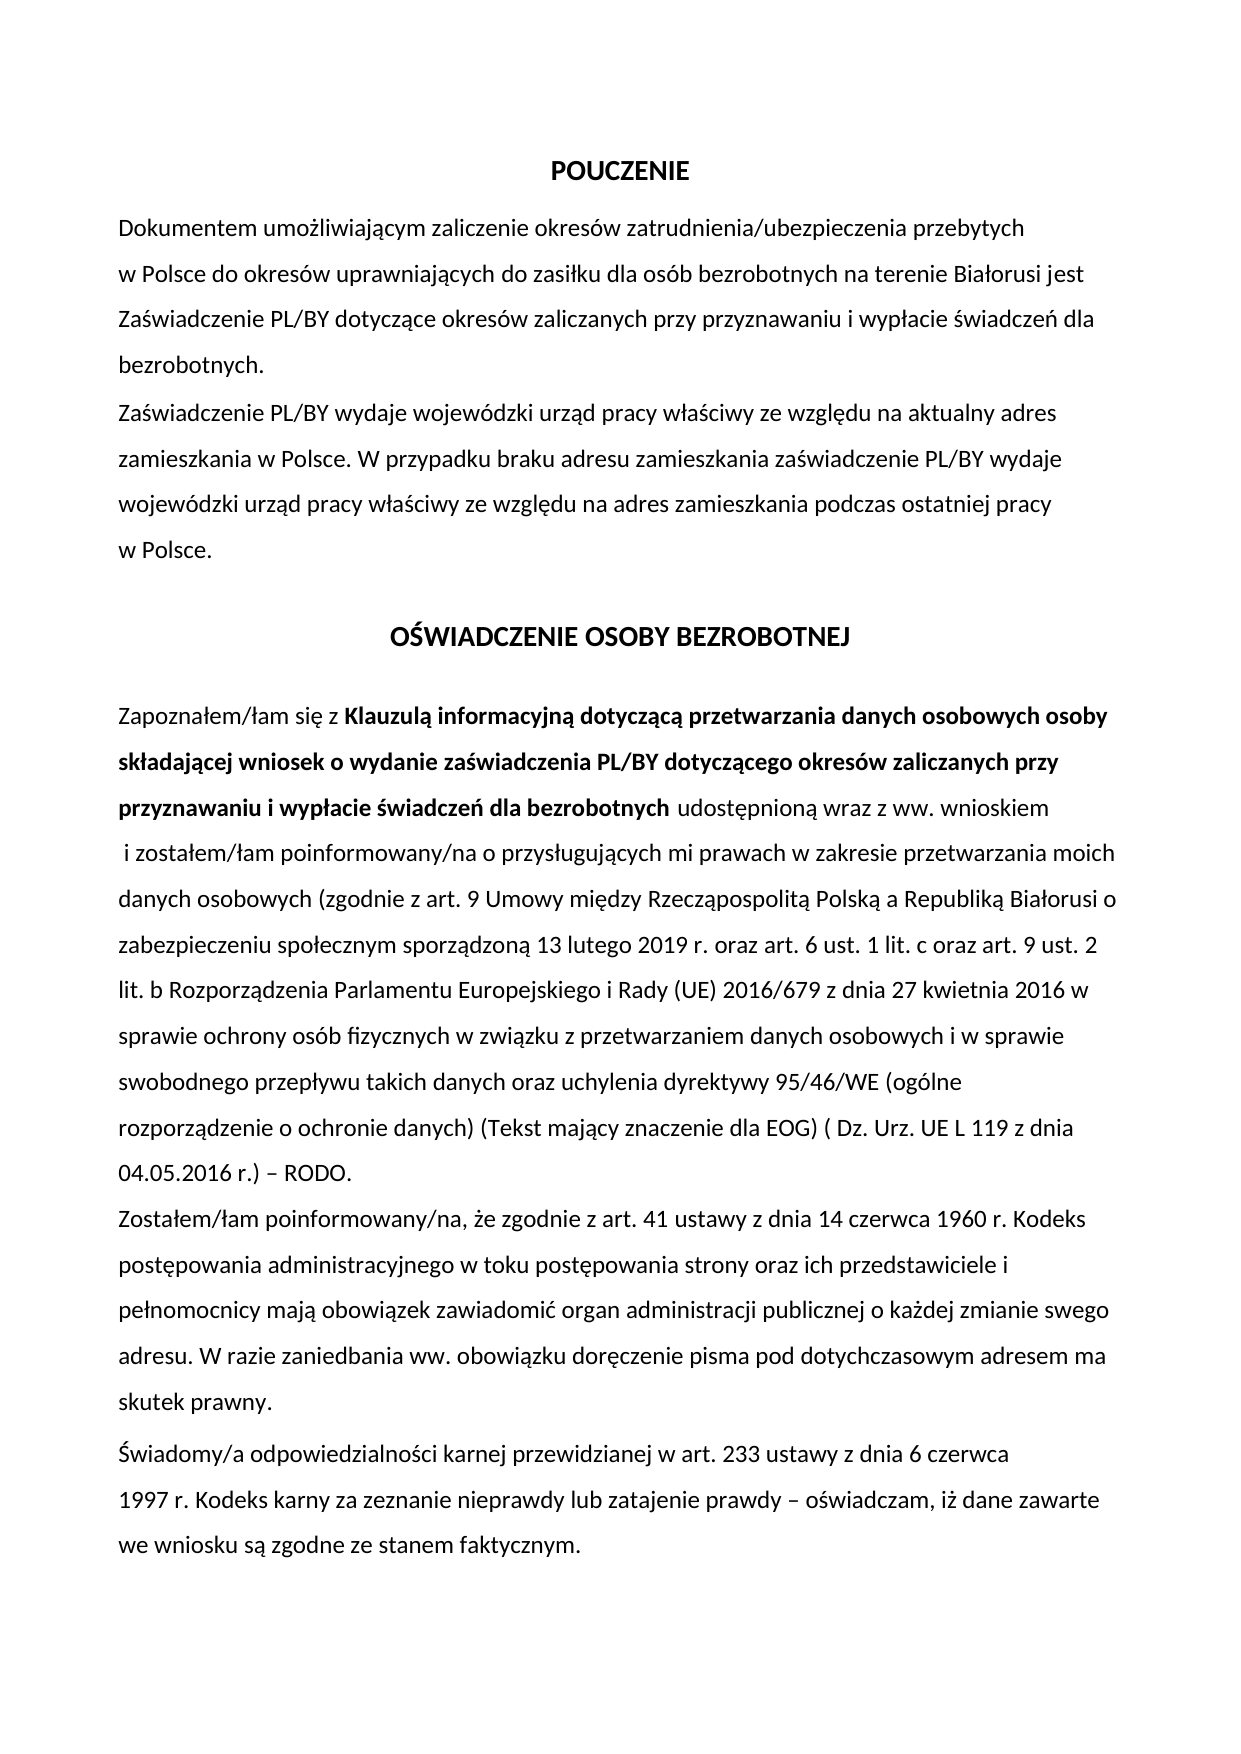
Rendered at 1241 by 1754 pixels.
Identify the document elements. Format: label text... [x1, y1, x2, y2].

text Zostałem/łam poinformowany/na, że zgodnie z art. 41 ustawy z dnia 14 czerwca 1960 r. Kodeks postępowania administracyjnego w toku postępowania strony oraz ich przedstawiciele i pełnomocnicy mają obowiązek zawiadomić organ administracji publicznej o każdej zmianie swego adresu. W razie zaniedbania ww. obowiązku doręczenie pisma pod dotychczasowym adresem ma skutek prawny. [118, 1203, 1122, 1417]
text POUCZENIE [118, 152, 1122, 188]
text Zaświadczenie PL/BY wydaje wojewódzki urząd pracy właściwy ze względu na aktualny adres zamieszkania w Polsce. W przypadku braku adresu zamieszkania zaświadczenie PL/BY wydaje wojewódzki urząd pracy właściwy ze względu na adres zamieszkania podczas ostatniej pracy w Polsce. [118, 397, 1122, 565]
text Zapoznałem/łam się z Klauzulą informacyjną dotyczącą przetwarzania danych osobowych osoby składającej wniosek o wydanie zaświadczenia PL/BY dotyczącego okresów zaliczanych przy przyznawaniu i wypłacie świadczeń dla bezrobotnych udostępnioną wraz z ww. wnioskiem i zostałem/łam poinformowany/na o przysługujących mi prawach w zakresie przetwarzania moich danych osobowych (zgodnie z art. 9 Umowy między Rzecząpospolitą Polską a Republiką Białorusi o zabezpieczeniu społecznym sporządzoną 13 lutego 2019 r. oraz art. 6 ust. 1 lit. c oraz art. 9 ust. 2 lit. b Rozporządzenia Parlamentu Europejskiego i Rady (UE) 2016/679 z dnia 27 kwietnia 2016 w sprawie ochrony osób fizycznych w związku z przetwarzaniem danych osobowych i w sprawie swobodnego przepływu takich danych oraz uchylenia dyrektywy 95/46/WE (ogólne rozporządzenie o ochronie danych) (Tekst mający znaczenie dla EOG) ( Dz. Urz. UE L 119 z dnia 04.05.2016 r.) – RODO. [118, 700, 1122, 1188]
text OŚWIADCZENIE OSOBY BEZROBOTNEJ [118, 618, 1122, 653]
text Świadomy/a odpowiedzialności karnej przewidzianej w art. 233 ustawy z dnia 6 czerwca 1997 r. Kodeks karny za zeznanie nieprawdy lub zatajenie prawdy – oświadczam, iż dane zawarte we wniosku są zgodne ze stanem faktycznym. [118, 1438, 1122, 1560]
text Dokumentem umożliwiającym zaliczenie okresów zatrudnienia/ubezpieczenia przebytych w Polsce do okresów uprawniających do zasiłku dla osób bezrobotnych na terenie Białorusi jest Zaświadczenie PL/BY dotyczące okresów zaliczanych przy przyznawaniu i wypłacie świadczeń dla bezrobotnych. [118, 212, 1122, 380]
